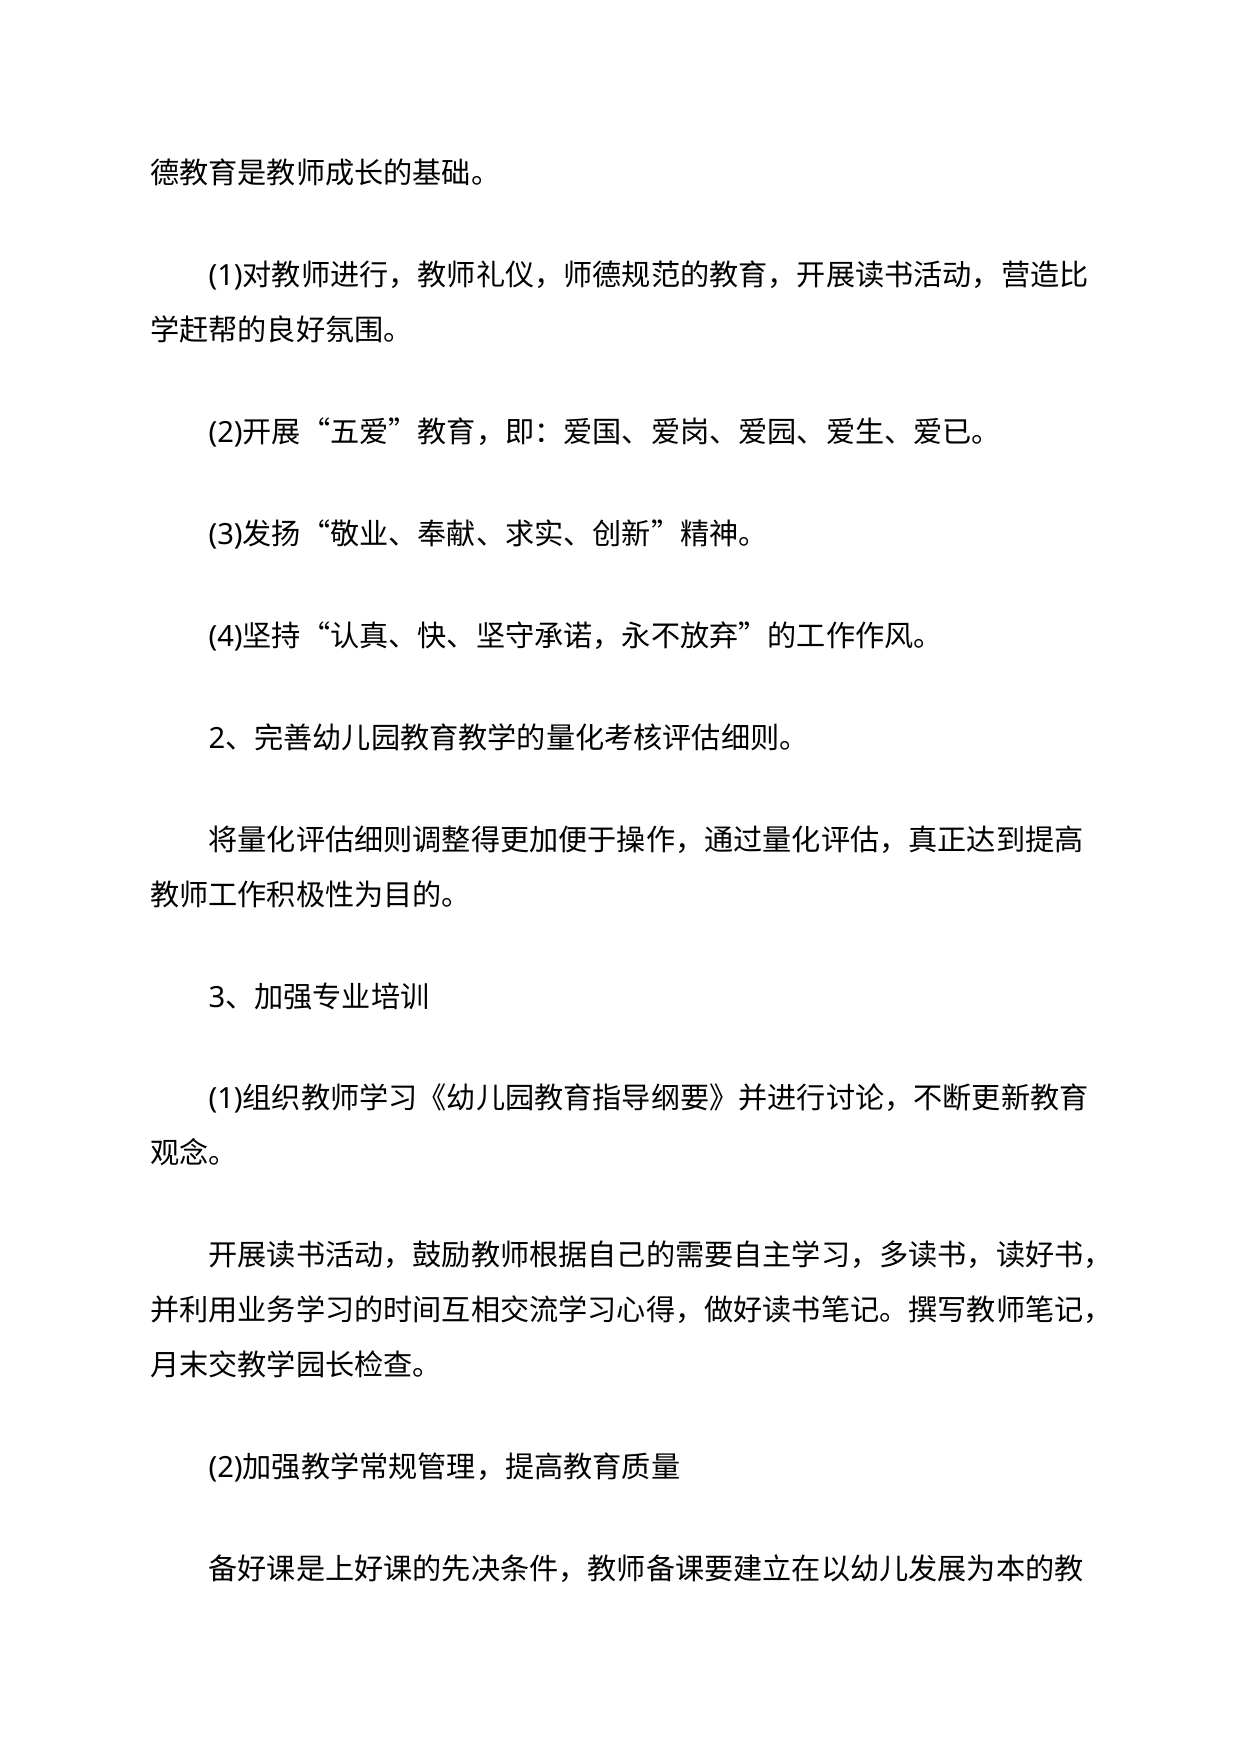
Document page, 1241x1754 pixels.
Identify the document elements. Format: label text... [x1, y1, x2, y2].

text (1)对教师进行，教师礼仪，师德规范的教育，开展读书活动，营造比学赶帮的良好氛围。 [150, 252, 1090, 349]
text (1)组织教师学习《幼儿园教育指导纲要》并进行讨论，不断更新教育观念。 [150, 1075, 1090, 1172]
text 2、完善幼儿园教育教学的量化考核评估细则。 [150, 714, 1090, 757]
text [150, 1545, 1090, 1588]
text (3)发扬“敬业、奉献、求实、创新”精神。 [150, 511, 1090, 553]
text 将量化评估细则调整得更加便于操作，通过量化评估，真正达到提高教师工作积极性为目的。 [150, 816, 1090, 914]
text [150, 150, 1090, 192]
text 3、加强专业培训 [150, 973, 1090, 1016]
text 开展读书活动，鼓励教师根据自己的需要自主学习，多读书，读好书，并利用业务学习的时间互相交流学习心得，做好读书笔记。撰写教师笔记，月末交教学园长检查。 [150, 1232, 1090, 1384]
text (4)坚持“认真、快、坚守承诺，永不放弃”的工作作风。 [150, 612, 1090, 655]
text (2)加强教学常规管理，提高教育质量 [150, 1443, 1090, 1486]
text (2)开展“五爱”教育，即：爱国、爱岗、爱园、爱生、爱已。 [150, 408, 1090, 451]
